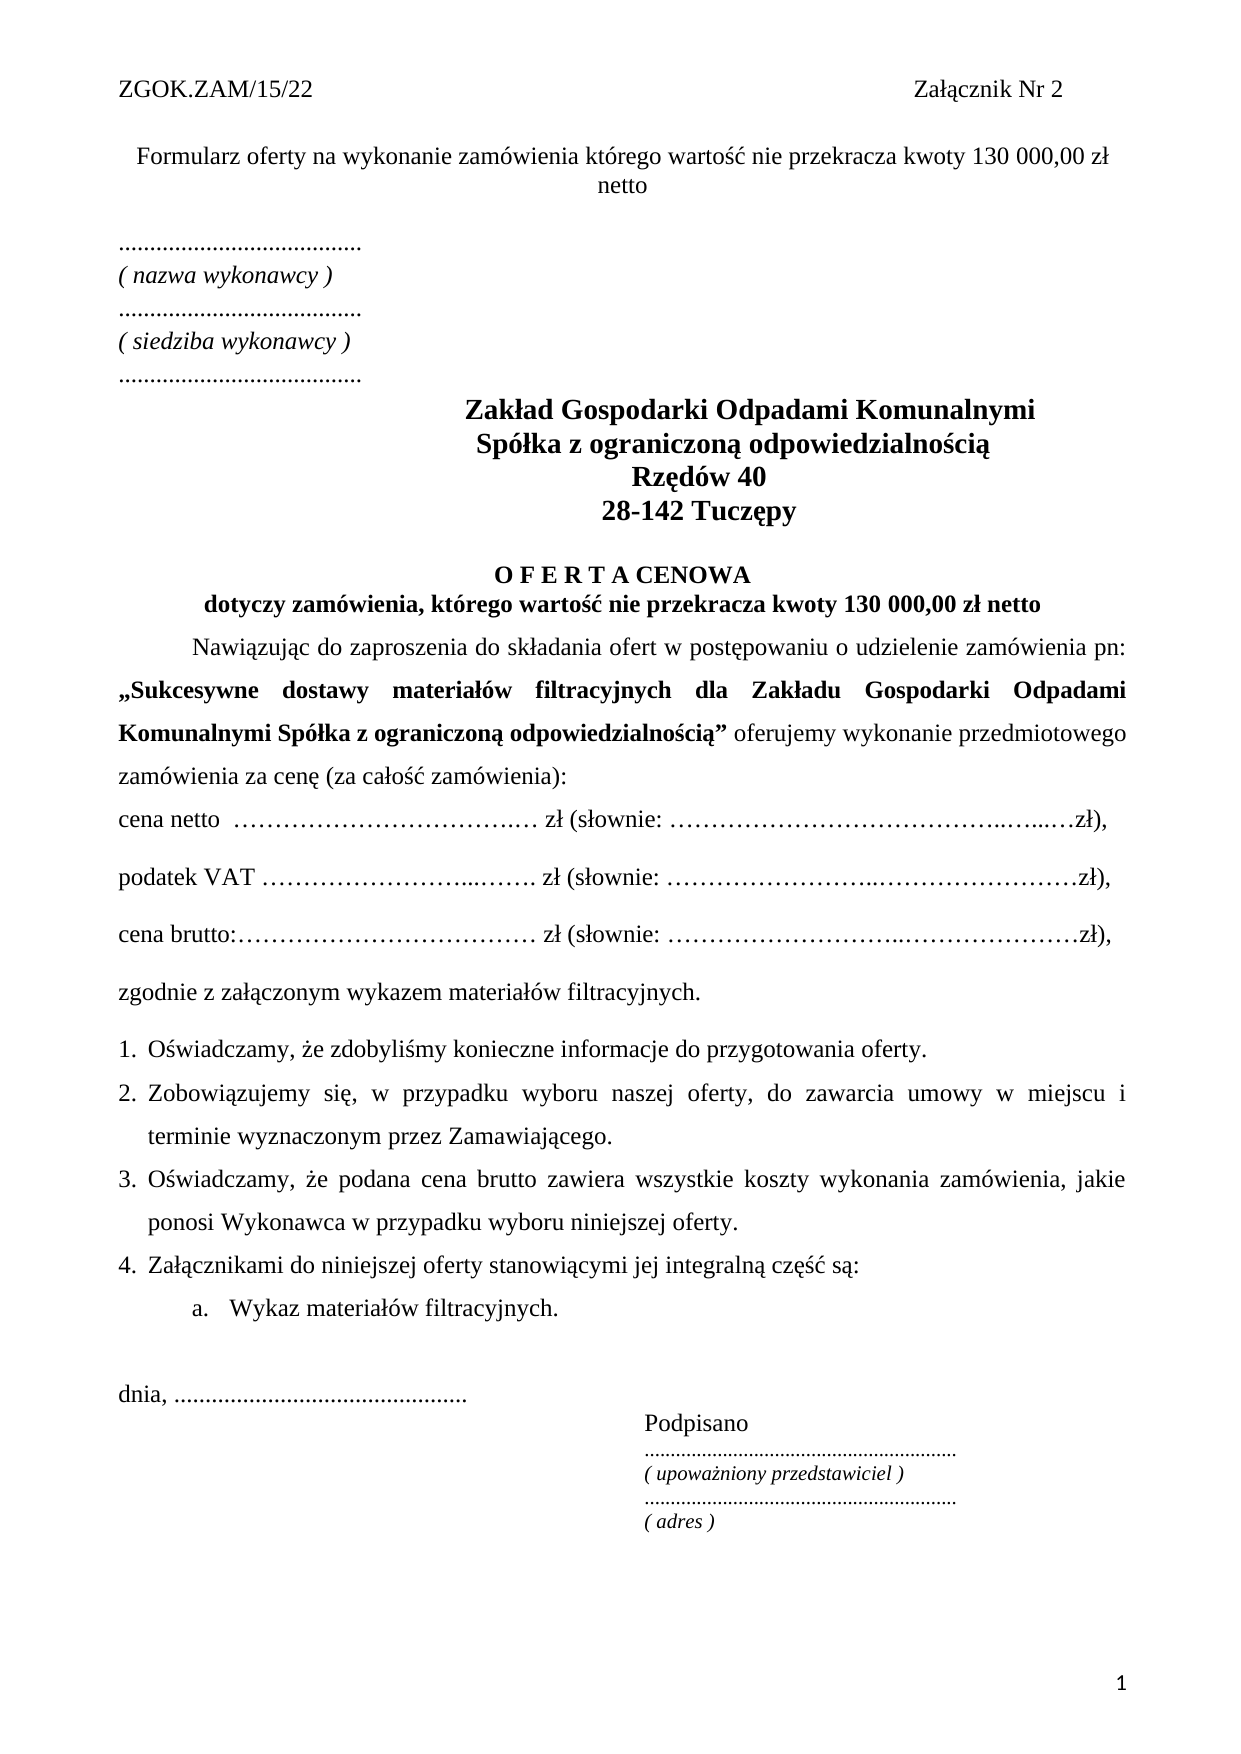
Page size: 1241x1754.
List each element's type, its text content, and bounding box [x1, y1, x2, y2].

text dnia, ............................................... [118, 1379, 1127, 1408]
text Rzędów 40 [118, 459, 1127, 493]
text Formularz oferty na wykonanie zamówienia którego wartość nie przekracza kwoty 130 000,00 zł netto [118, 141, 1127, 199]
list Oświadczamy, że podana cena brutto zawiera wszystkie koszty wykonania zamówienia, jakie ponosi Wykonawca w przypadku wyboru niniejszej oferty. [118, 1164, 1127, 1236]
text cena netto …………………………….… zł (słownie: …………………………………..…...…zł), [118, 804, 1127, 833]
list Wykaz materiałów filtracyjnych. [192, 1293, 1127, 1322]
text ( upoważniony przedstawiciel ) [644, 1461, 1127, 1485]
list Oświadczamy, że zdobyliśmy konieczne informacje do przygotowania oferty. [118, 1034, 1127, 1063]
text O F E R T A CENOWA [118, 560, 1127, 589]
text ....................................... [118, 227, 1127, 256]
text ( adres ) [644, 1509, 1127, 1533]
text ( nazwa wykonawcy ) [118, 260, 1127, 289]
text 28-142 Tuczępy [118, 493, 1127, 527]
text Spółka z ograniczoną odpowiedzialnością [118, 426, 1127, 459]
text cena brutto:……………………………… zł (słownie: ………………………..…………………zł), [118, 919, 1127, 948]
list Zobowiązujemy się, w przypadku wyboru naszej oferty, do zawarcia umowy w miejscu i terminie wyznaczonym przez Zamawiającego. [118, 1078, 1127, 1149]
text Podpisano [644, 1408, 1127, 1437]
text Zakład Gospodarki Odpadami Komunalnymi [118, 392, 1127, 426]
text ............................................................ [644, 1485, 1127, 1509]
text ( siedziba wykonawcy ) [118, 326, 1127, 355]
text dotyczy zamówienia, którego wartość nie przekracza kwoty 130 000,00 zł netto [118, 589, 1127, 618]
text ....................................... [118, 359, 1127, 388]
list Załącznikami do niniejszej oferty stanowiącymi jej integralną część są: [118, 1250, 1127, 1279]
text Nawiązując do zaproszenia do składania ofert w postępowaniu o udzielenie zamówienia pn: „Sukcesywne dostawy materiałów filtracyjnych dla Zakładu Gospodarki Odpadami Komunalnymi Spółka z ograniczoną odpowiedzialnością” oferujemy wykonanie przedmiotowego zamówienia za cenę (za całość zamówienia): [118, 632, 1127, 790]
text ....................................... [118, 293, 1127, 322]
text ............................................................ [644, 1437, 1127, 1461]
text zgodnie z załączonym wykazem materiałów filtracyjnych. [118, 977, 1127, 1006]
text podatek VAT ……………………...……. zł (słownie: ……………………..……………………zł), [118, 862, 1127, 891]
